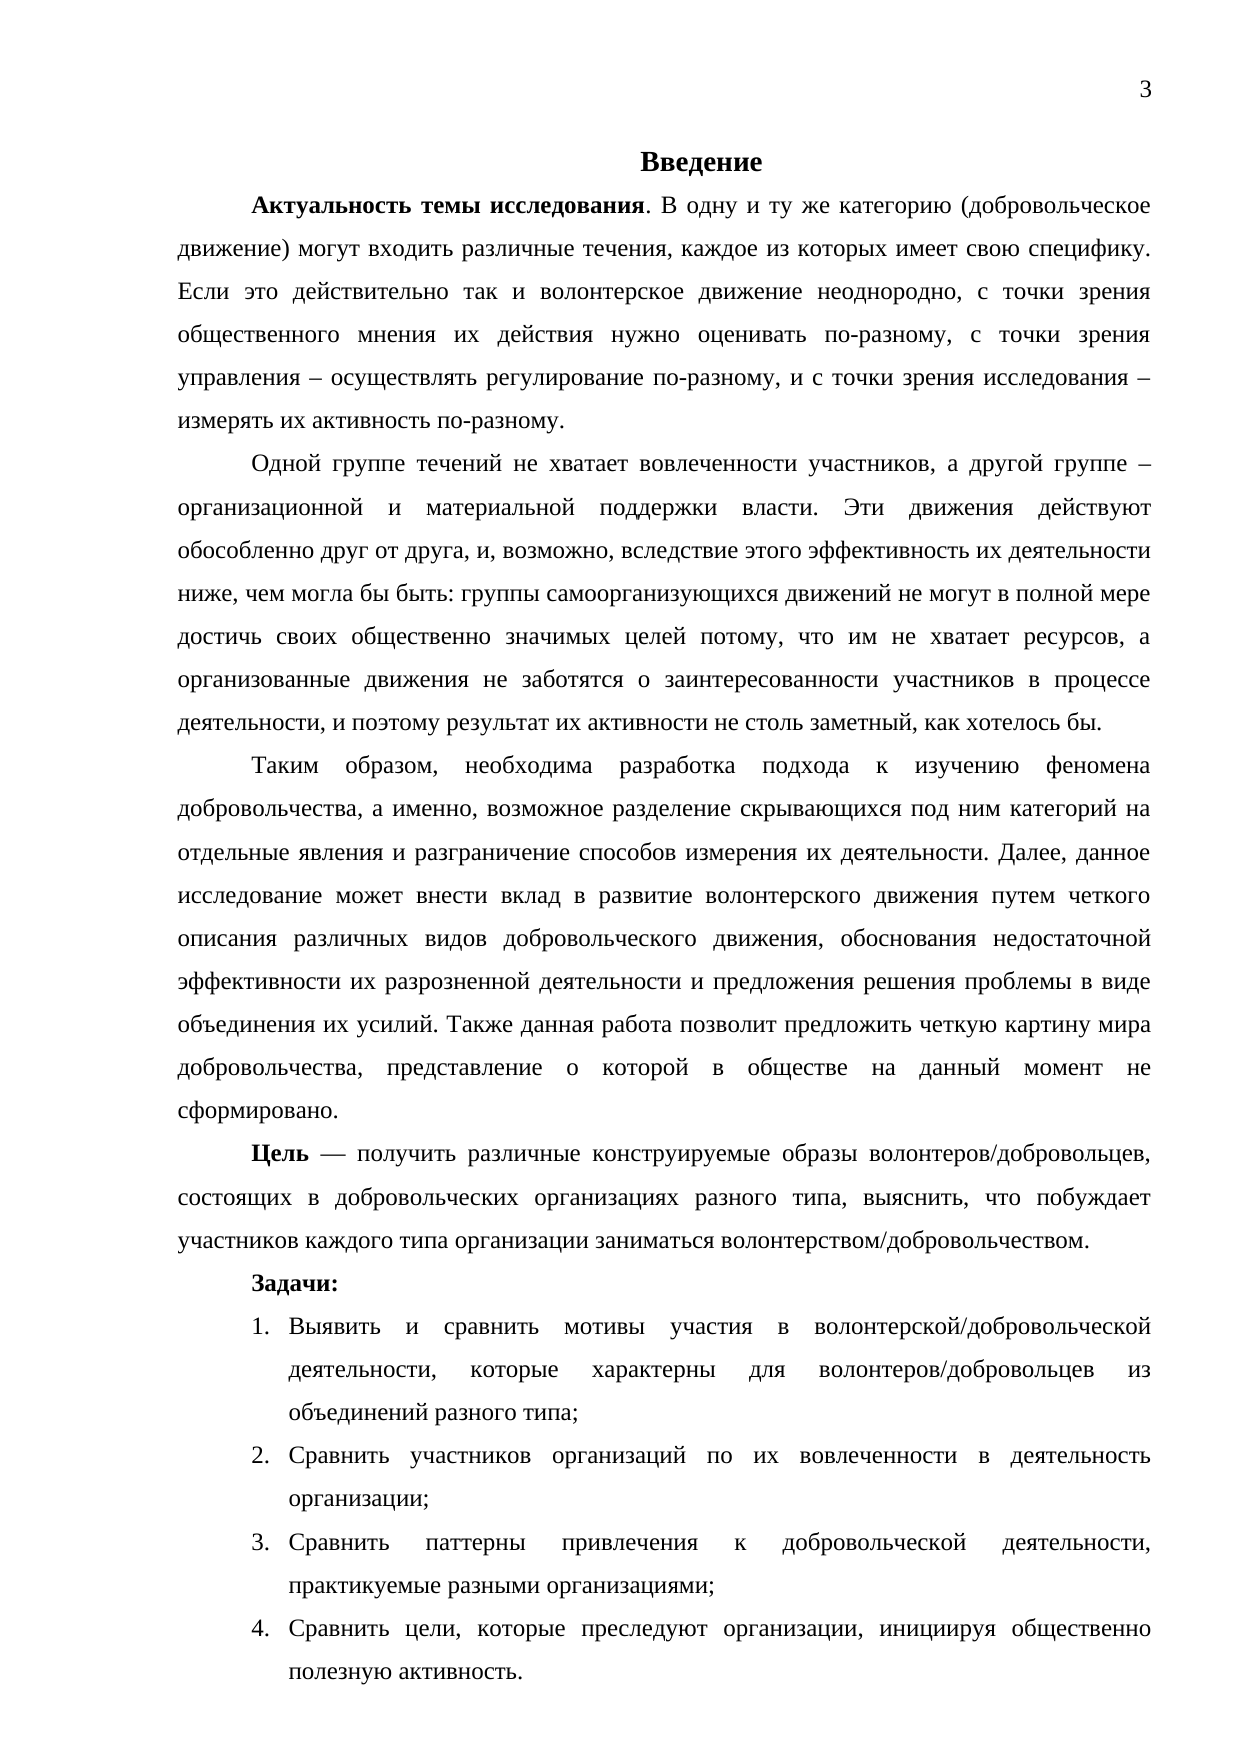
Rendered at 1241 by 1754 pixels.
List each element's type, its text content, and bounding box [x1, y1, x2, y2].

list Сравнить цели, которые преследуют организации, инициируя общественно полезную активность. [251, 1613, 1152, 1685]
text Актуальность темы исследования. В одну и ту же категорию (добровольческое движение) могут входить различные течения, каждое из которых имеет свою специфику. Если это действительно так и волонтерское движение неоднородно, с точки зрения общественного мнения их действия нужно оценивать по-разному, с точки зрения управления – осуществлять регулирование по-разному, и с точки зрения исследования – измерять их активность по-разному. [177, 190, 1152, 434]
list Сравнить паттерны привлечения к добровольческой деятельности, практикуемые разными организациями; [251, 1527, 1152, 1598]
text Цель — получить различные конструируемые образы волонтеров/добровольцев, состоящих в добровольческих организациях разного типа, выяснить, что побуждает участников каждого типа организации заниматься волонтерством/добровольчеством. [177, 1138, 1152, 1253]
text Таким образом, необходима разработка подхода к изучению феномена добровольчества, а именно, возможное разделение скрывающихся под ним категорий на отдельные явления и разграничение способов измерения их деятельности. Далее, данное исследование может внести вклад в развитие волонтерского движения путем четкого описания различных видов добровольческого движения, обоснования недостаточной эффективности их разрозненной деятельности и предложения решения проблемы в виде объединения их усилий. Также данная работа позволит предложить четкую картину мира добровольчества, представление о которой в обществе на данный момент не сформировано. [177, 750, 1152, 1124]
list Сравнить участников организаций по их вовлеченности в деятельность организации; [251, 1440, 1152, 1512]
list Выявить и сравнить мотивы участия в волонтерской/добровольческой деятельности, которые характерны для волонтеров/добровольцев из объединений разного типа; [251, 1311, 1152, 1426]
subtitle Введение [177, 144, 1152, 177]
text Одной группе течений не хватает вовлеченности участников, а другой группе – организационной и материальной поддержки власти. Эти движения действуют обособленно друг от друга, и, возможно, вследствие этого эффективность их деятельности ниже, чем могла бы быть: группы самоорганизующихся движений не могут в полной мере достичь своих общественно значимых целей потому, что им не хватает ресурсов, а организованные движения не заботятся о заинтересованности участников в процессе деятельности, и поэтому результат их активности не столь заметный, как хотелось бы. [177, 448, 1152, 736]
text Задачи: [177, 1268, 1152, 1297]
